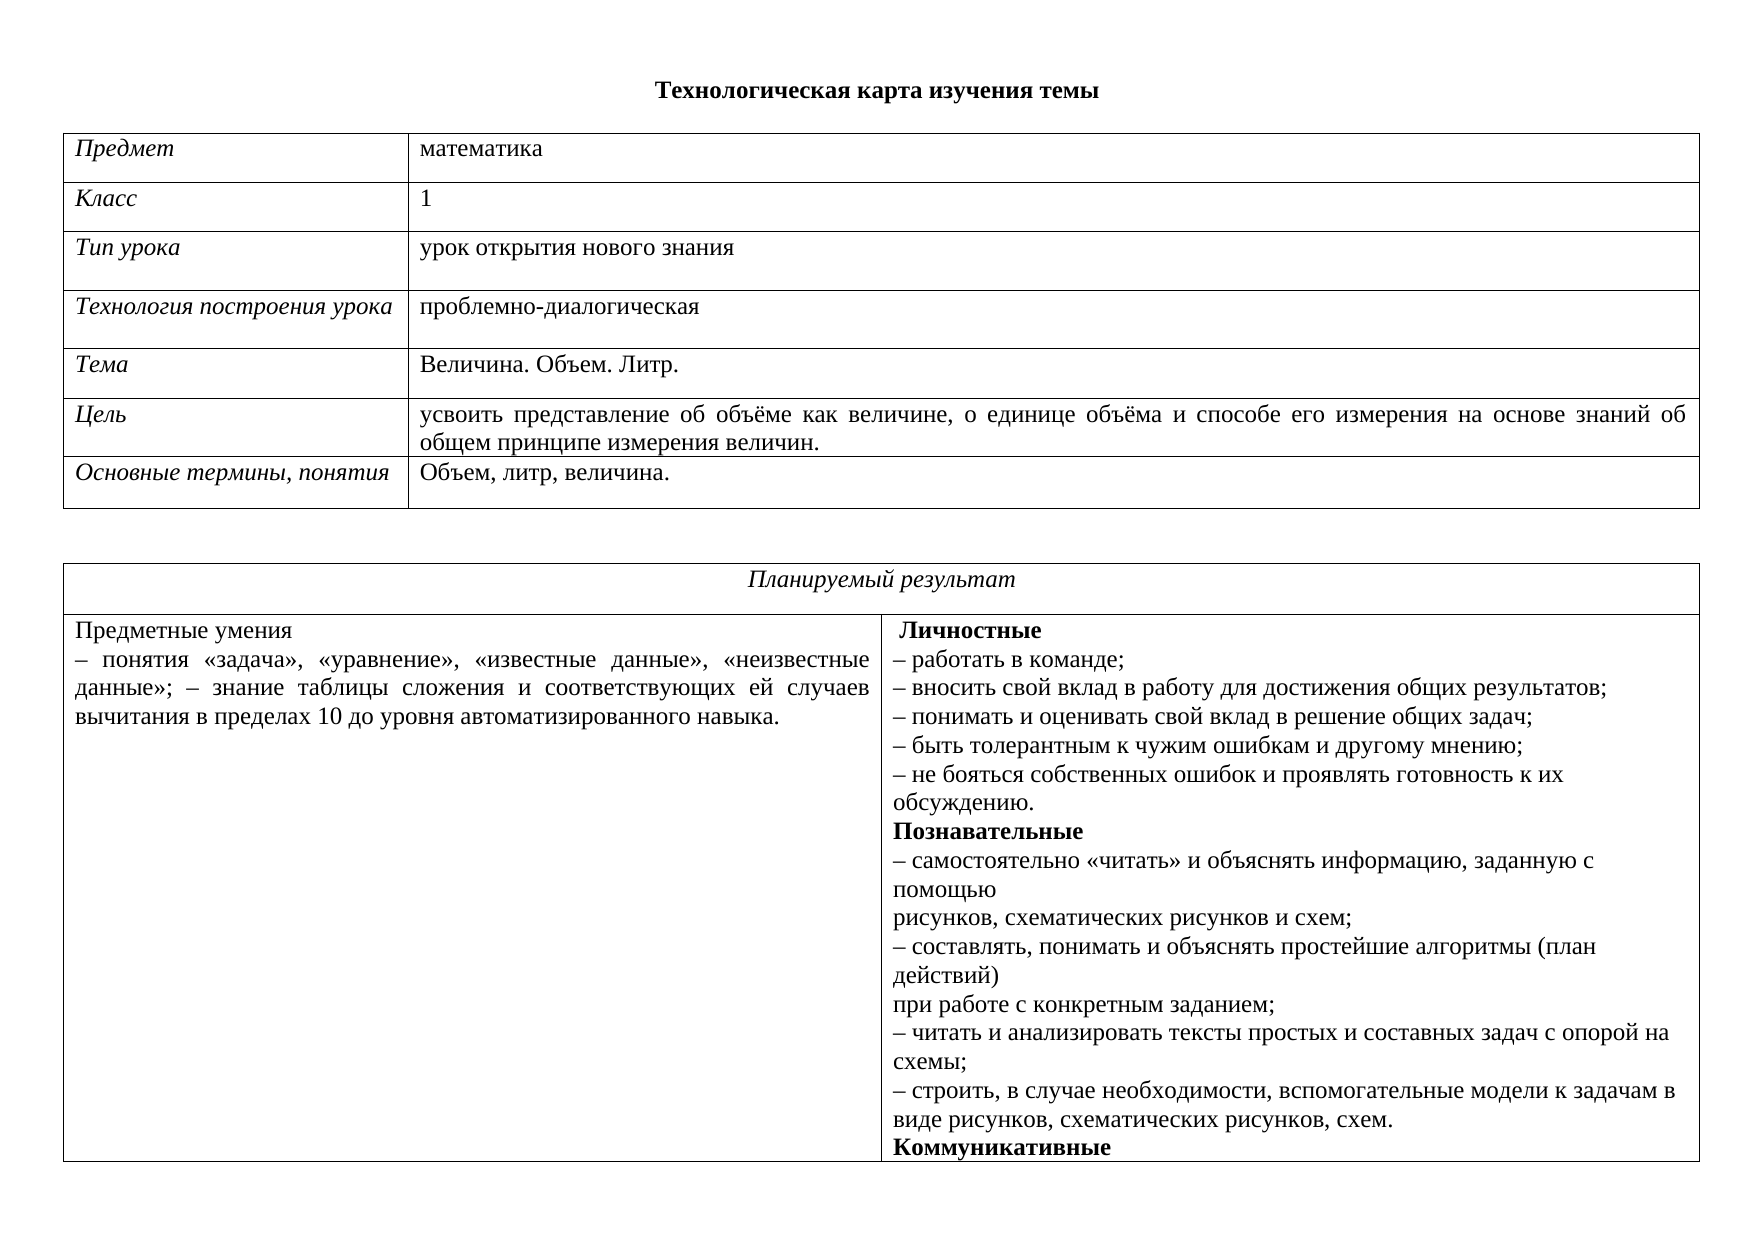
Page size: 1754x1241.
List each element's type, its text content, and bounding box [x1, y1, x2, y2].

table_cell Величина. Объем. Литр. [409, 349, 1699, 398]
table_cell Класс [64, 183, 408, 231]
text Технологическая карта изучения темы [75, 75, 1679, 104]
table_cell проблемно-диалогическая [409, 291, 1699, 348]
table_cell 1 [409, 183, 1699, 231]
table_header Планируемый результат [64, 564, 1699, 614]
table_header математика [409, 134, 1699, 182]
table_cell Основные термины, понятия [64, 457, 408, 508]
table_cell Тема [64, 349, 408, 398]
table_cell урок открытия нового знания [409, 232, 1699, 290]
table_cell Объем, литр, величина. [409, 457, 1699, 508]
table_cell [64, 615, 881, 1161]
table_cell Технология построения урока [64, 291, 408, 348]
table_cell Цель [64, 399, 408, 456]
table_header Предмет [64, 134, 408, 182]
table_cell усвоить представление об объёме как величине, о единице объёма и способе его измерения на основе знаний об общем принципе измерения величин. [409, 399, 1699, 456]
table_cell Тип урока [64, 232, 408, 290]
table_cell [882, 615, 1699, 1161]
